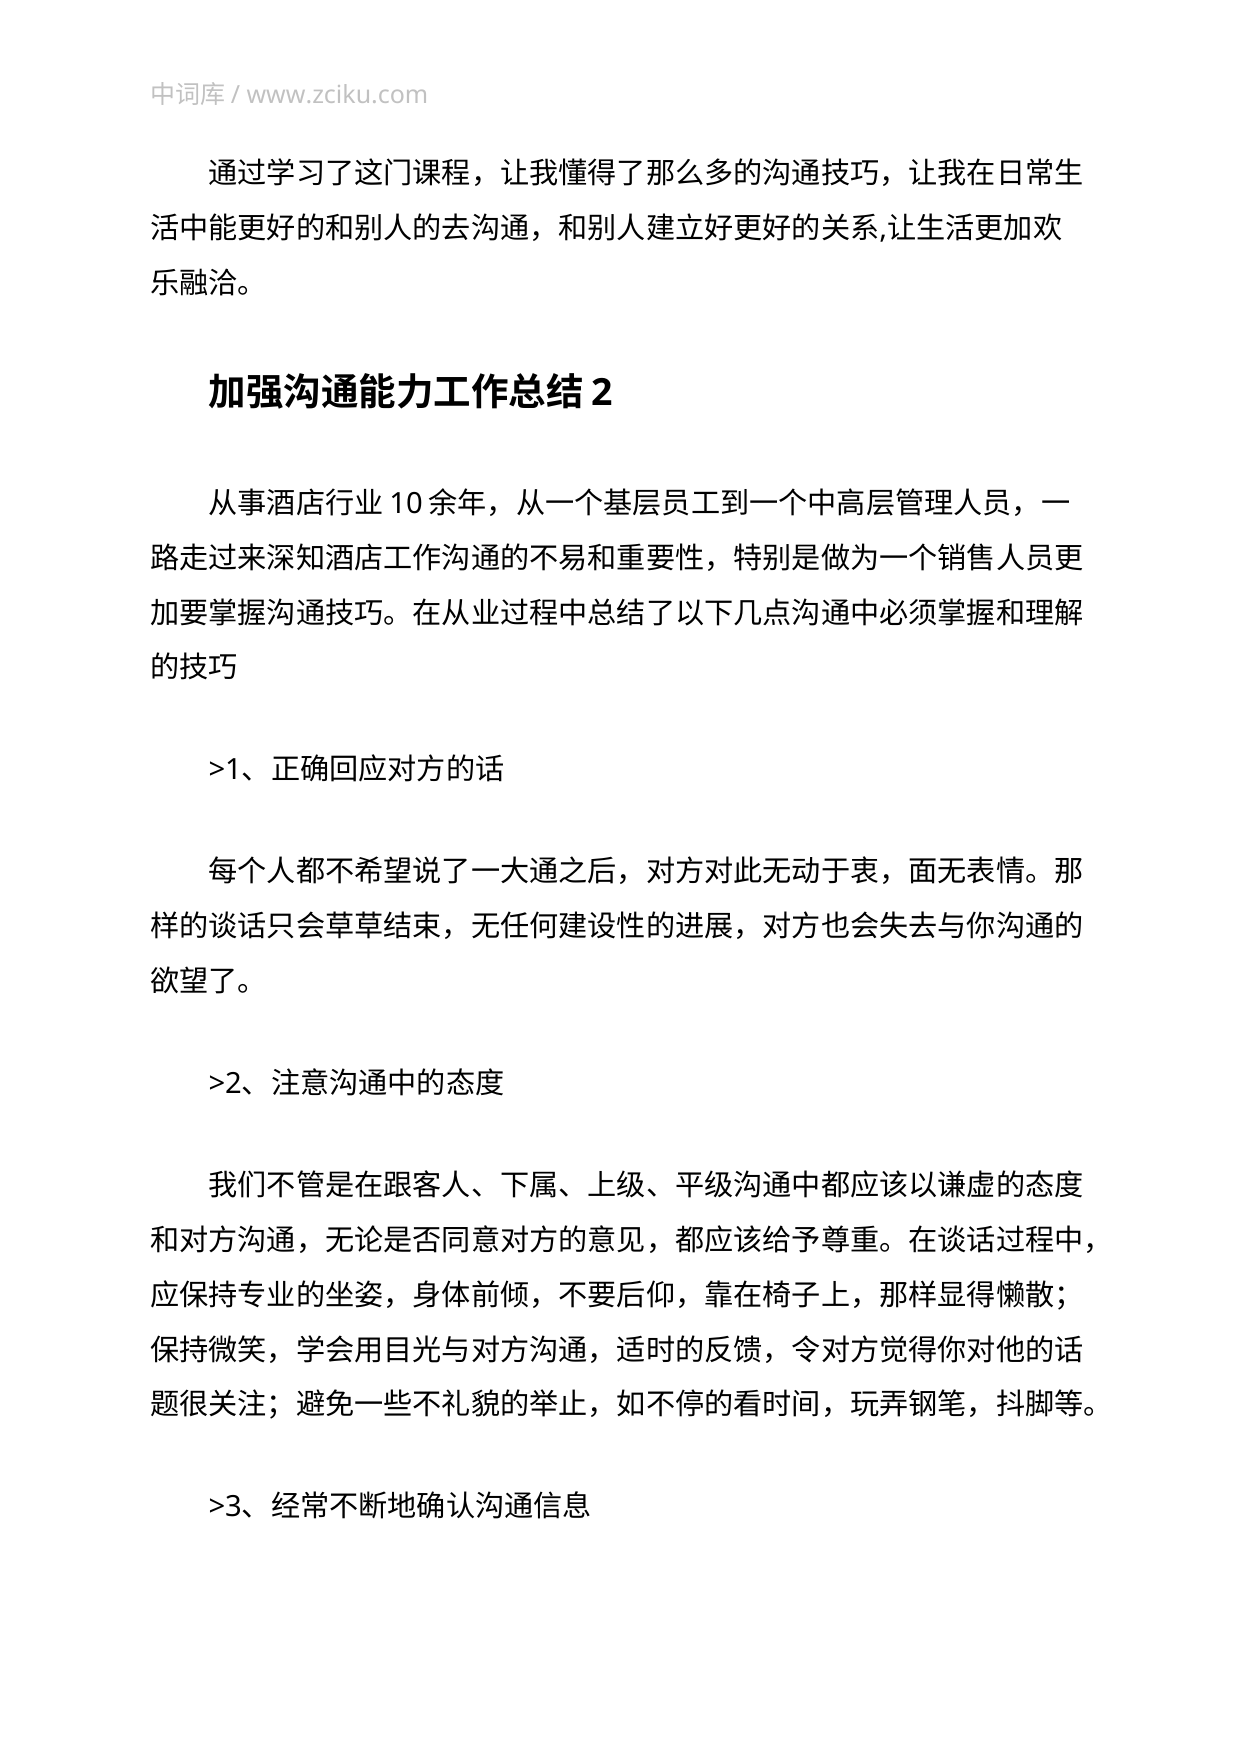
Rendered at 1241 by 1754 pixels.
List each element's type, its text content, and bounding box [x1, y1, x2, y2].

text >3、经常不断地确认沟通信息 [150, 1483, 1090, 1525]
text 每个人都不希望说了一大通之后，对方对此无动于衷，面无表情。那样的谈话只会草草结束，无任何建设性的进展，对方也会失去与你沟通的欲望了。 [150, 848, 1090, 1000]
text 从事酒店行业10余年，从一个基层员工到一个中高层管理人员，一路走过来深知酒店工作沟通的不易和重要性，特别是做为一个销售人员更加要掌握沟通技巧。在从业过程中总结了以下几点沟通中必须掌握和理解的技巧 [150, 479, 1090, 686]
text 通过学习了这门课程，让我懂得了那么多的沟通技巧，让我在日常生活中能更好的和别人的去沟通，和别人建立好更好的关系,让生活更加欢乐融洽。 [150, 150, 1090, 302]
text 我们不管是在跟客人、下属、上级、平级沟通中都应该以谦虚的态度和对方沟通，无论是否同意对方的意见，都应该给予尊重。在谈话过程中，应保持专业的坐姿，身体前倾，不要后仰，靠在椅子上，那样显得懒散；保持微笑，学会用目光与对方沟通，适时的反馈，令对方觉得你对他的话题很关注；避免一些不礼貌的举止，如不停的看时间，玩弄钢笔，抖脚等。 [150, 1161, 1090, 1423]
text >1、正确回应对方的话 [150, 746, 1090, 788]
text >2、注意沟通中的态度 [150, 1059, 1090, 1102]
text 加强沟通能力工作总结2 [150, 362, 1090, 416]
